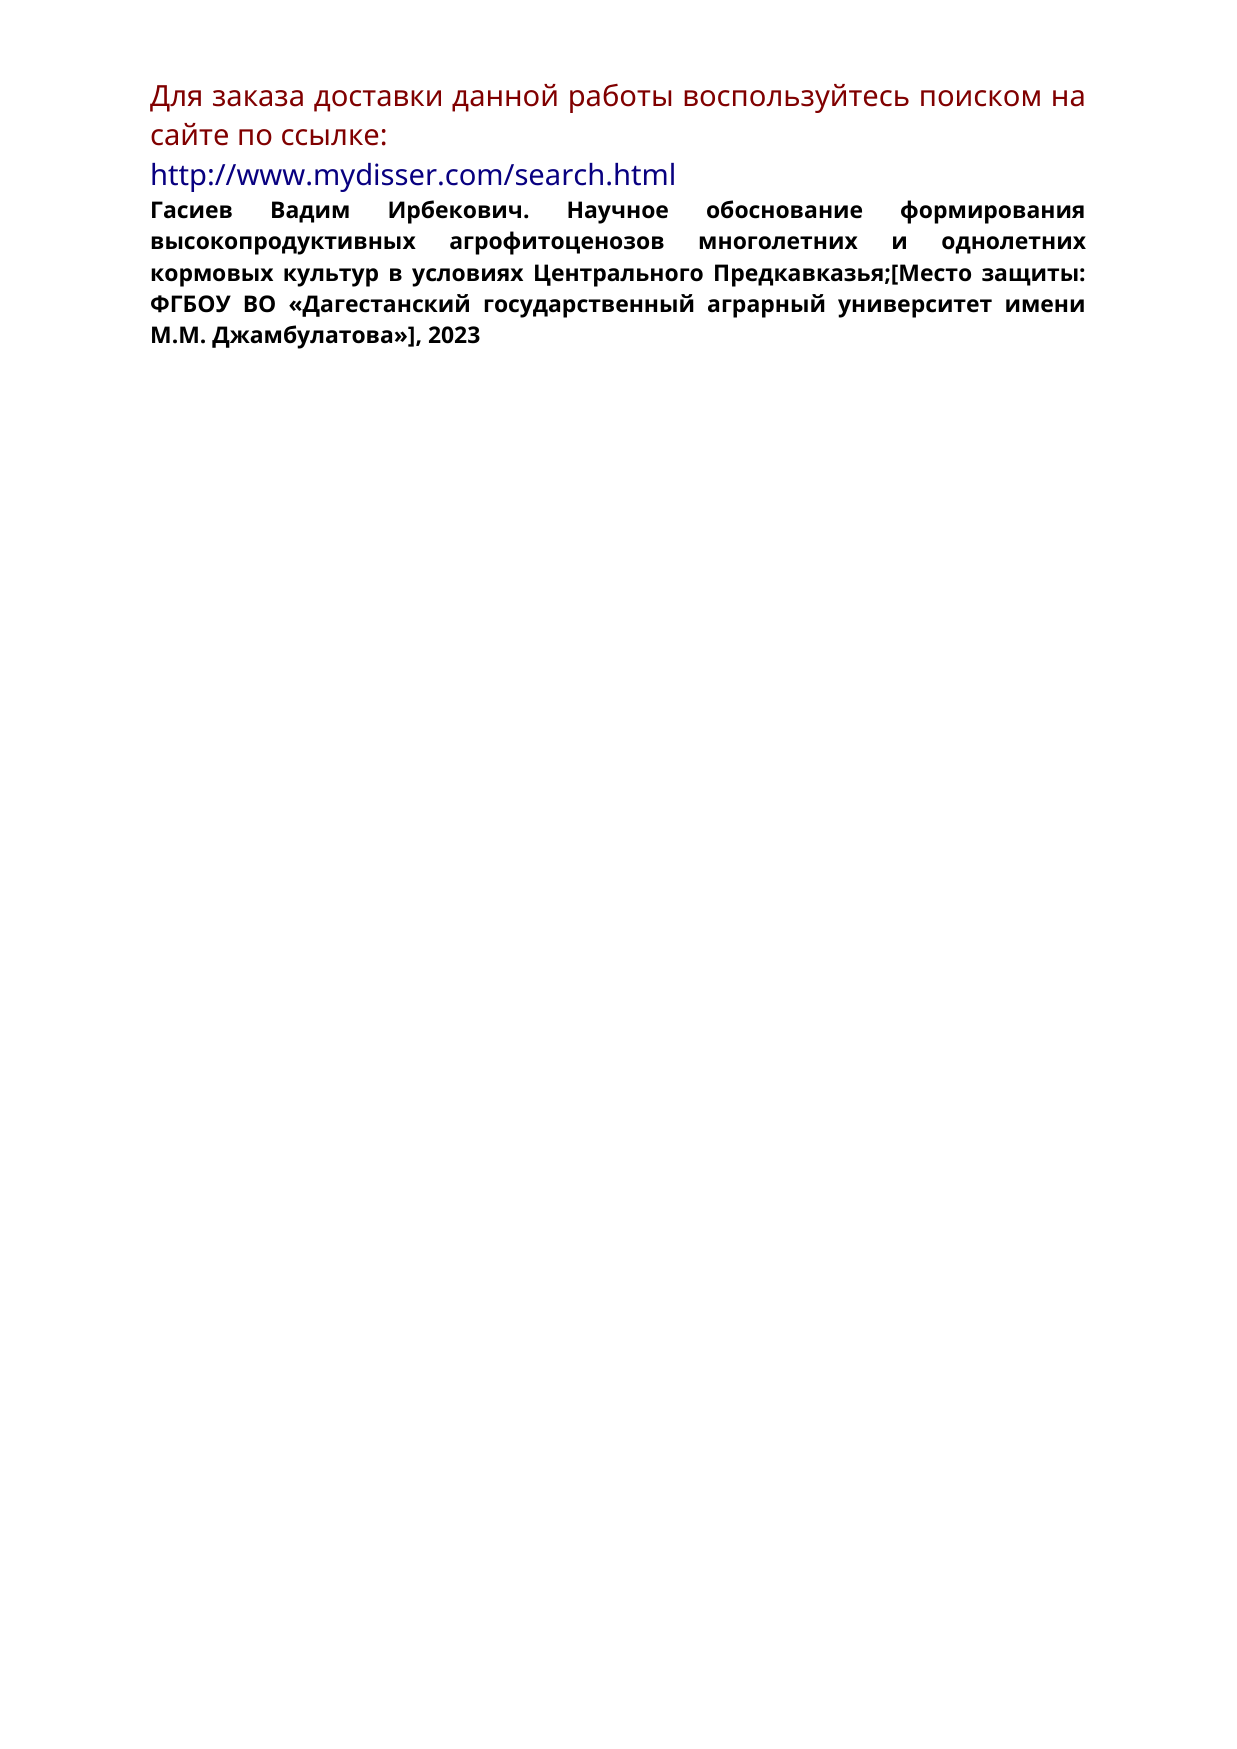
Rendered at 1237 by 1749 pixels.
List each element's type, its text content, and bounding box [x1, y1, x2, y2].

text Гасиев Вадим Ирбекович. Научное обоснование формирования высокопродуктивных агрофитоценозов многолетних и однолетних кормовых культур в условиях Центрального Предкавказья;[Место защиты: ФГБОУ ВО «Дагестанский государственный аграрный университет имени М.М. Джамбулатова»], 2023 [150, 194, 1086, 350]
